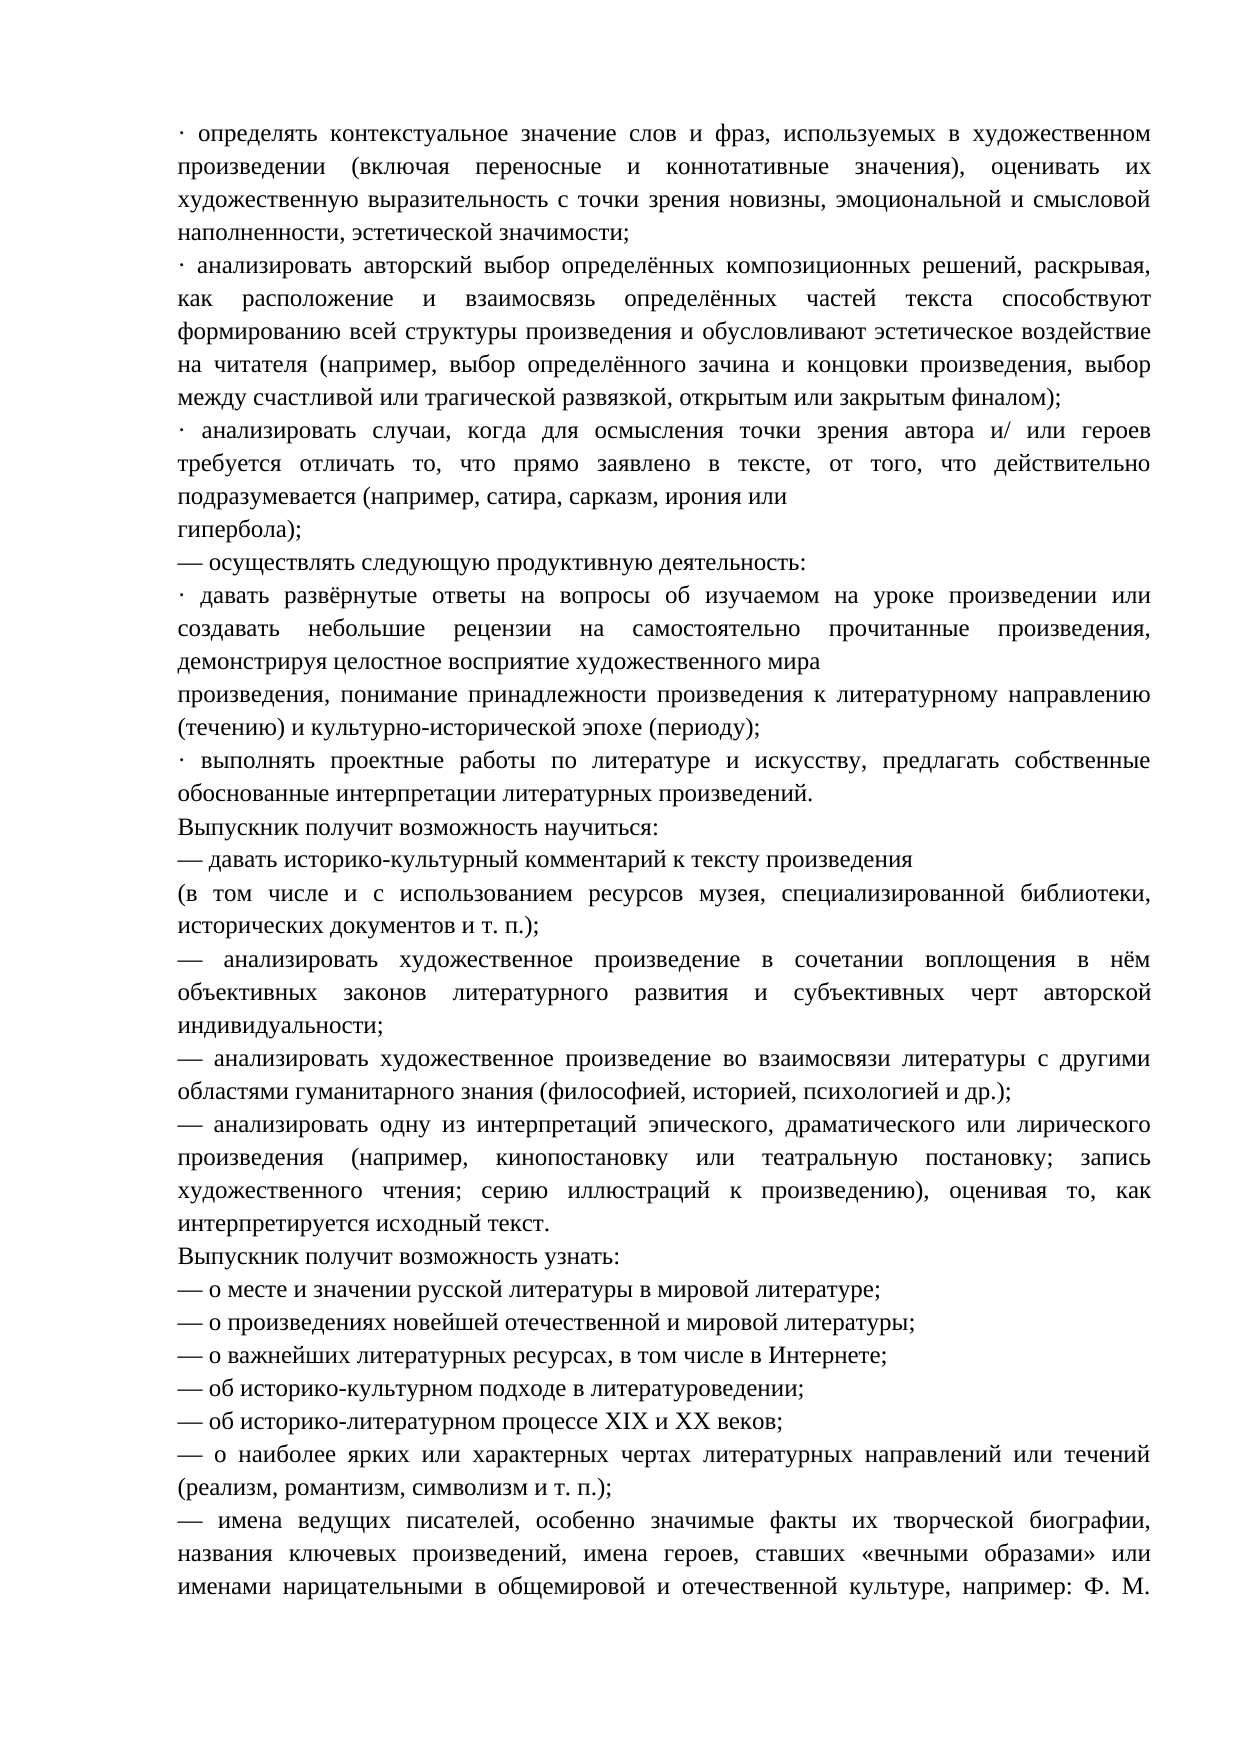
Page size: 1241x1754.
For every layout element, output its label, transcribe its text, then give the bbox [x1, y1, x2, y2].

text — о месте и значении русской литературы в мировой литературе; [177, 1274, 1152, 1303]
text · определять контекстуальное значение слов и фраз, используемых в художественном произведении (включая переносные и коннотативные значения), оценивать их художественную выразительность с точки зрения новизны, эмоциональной и смысловой наполненности, эстетической значимости; [177, 118, 1152, 246]
text · давать развёрнутые ответы на вопросы об изучаемом на уроке произведении или создавать небольшие рецензии на самостоятельно прочитанные произведения, демонстрируя целостное восприятие художественного мира [177, 580, 1152, 675]
text — об историко-литературном процессе XIX и XX веков; [177, 1406, 1152, 1435]
text · анализировать авторский выбор определённых композиционных решений, раскрывая, как расположение и взаимосвязь определённых частей текста способствуют формированию всей структуры произведения и обусловливают эстетическое воздействие на читателя (например, выбор определённого зачина и концовки произведения, выбор между счастливой или трагической развязкой, открытым или закрытым финалом); [177, 250, 1152, 411]
text — о важнейших литературных ресурсах, в том числе в Интернете; [177, 1340, 1152, 1369]
text · анализировать случаи, когда для осмысления точки зрения автора и/ или героев требуется отличать то, что прямо заявлено в тексте, от того, что действительно подразумевается (например, сатира, сарказм, ирония или [177, 415, 1152, 510]
text гипербола); [177, 514, 1152, 543]
text — давать историко-культурный комментарий к тексту произведения [177, 844, 1152, 873]
text — об историко-культурном подходе в литературоведении; [177, 1373, 1152, 1402]
text произведения, понимание принадлежности произведения к литературному направлению (течению) и культурно-исторической эпохе (периоду); [177, 679, 1152, 741]
text — осуществлять следующую продуктивную деятельность: [177, 547, 1152, 576]
text (в том числе и с использованием ресурсов музея, специализированной библиотеки, исторических документов и т. п.); [177, 878, 1152, 939]
text — о наиболее ярких или характерных чертах литературных направлений или течений (реализм, романтизм, символизм и т. п.); [177, 1439, 1152, 1501]
text — анализировать одну из интерпретаций эпического, драматического или лирического произведения (например, кинопостановку или театральную постановку; запись художественного чтения; серию иллюстраций к произведению), оценивая то, как интерпретируется исходный текст. [177, 1109, 1152, 1237]
text · выполнять проектные работы по литературе и искусству, предлагать собственные обоснованные интерпретации литературных произведений. [177, 746, 1152, 807]
text Выпускник получит возможность узнать: [177, 1241, 1152, 1269]
text — о произведениях новейшей отечественной и мировой литературы; [177, 1307, 1152, 1336]
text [177, 1505, 1152, 1600]
text — анализировать художественное произведение в сочетании воплощения в нём объективных законов литературного развития и субъективных черт авторской индивидуальности; [177, 944, 1152, 1038]
text — анализировать художественное произведение во взаимосвязи литературы с другими областями гуманитарного знания (философией, историей, психологией и др.); [177, 1043, 1152, 1104]
text Выпускник получит возможность научиться: [177, 812, 1152, 840]
